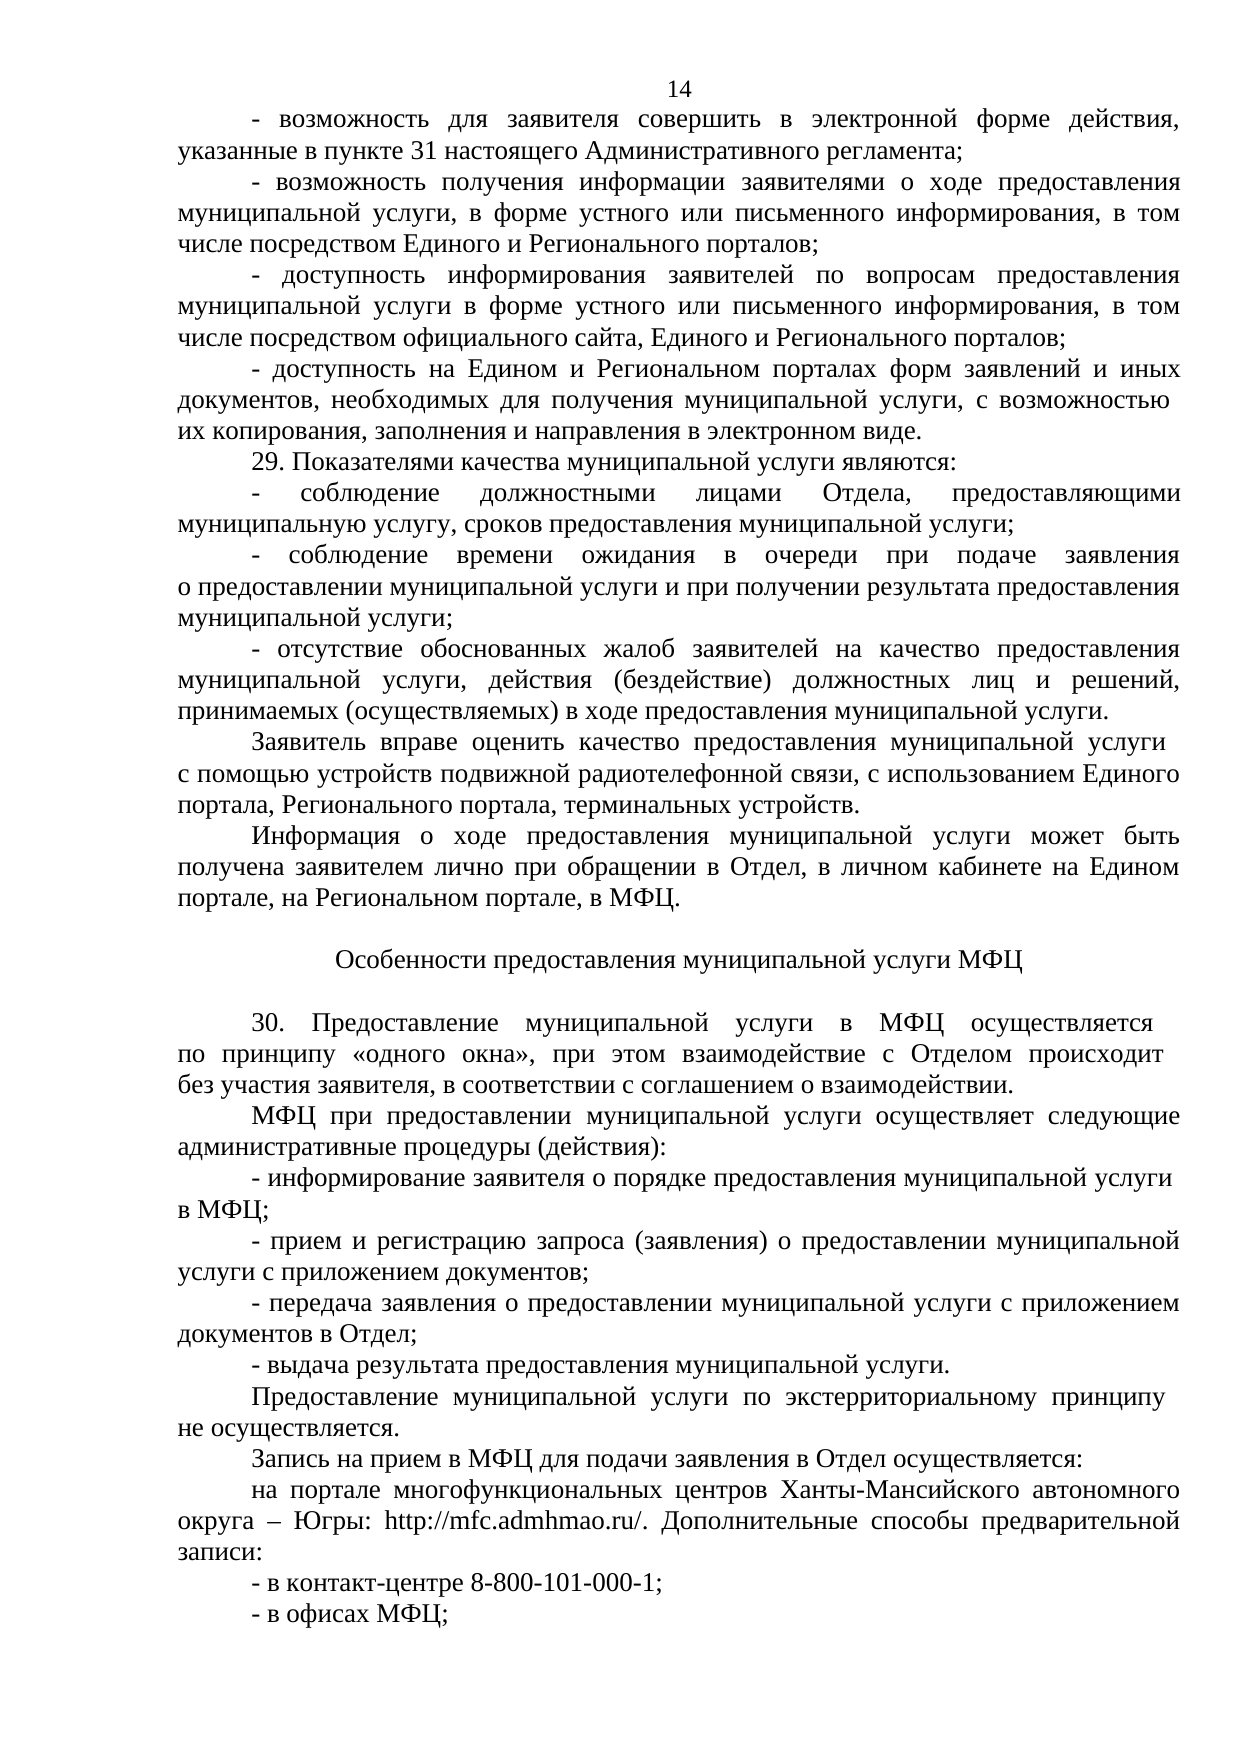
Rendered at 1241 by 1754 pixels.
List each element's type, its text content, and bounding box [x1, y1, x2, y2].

text - выдача результата предоставления муниципальной услуги. [177, 1348, 1181, 1379]
text - отсутствие обоснованных жалоб заявителей на качество предоставления муниципальной услуги, действия (бездействие) должностных лиц и решений, принимаемых (осуществляемых) в ходе предоставления муниципальной услуги. [177, 632, 1181, 726]
text Запись на прием в МФЦ для подачи заявления в Отдел осуществляется: [177, 1442, 1181, 1473]
text - передача заявления о предоставлении муниципальной услуги с приложением документов в Отдел; [177, 1286, 1181, 1348]
text 29. Показателями качества муниципальной услуги являются: [177, 445, 1181, 476]
text Предоставление муниципальной услуги по экстерриториальному принципу не осуществляется. [177, 1379, 1181, 1442]
text Заявитель вправе оценить качество предоставления муниципальной услуги с помощью устройств подвижной радиотелефонной связи, с использованием Единого портала, Регионального портала, терминальных устройств. [177, 726, 1181, 819]
text - прием и регистрацию запроса (заявления) о предоставлении муниципальной услуги с приложением документов; [177, 1224, 1181, 1286]
text - в контакт-центре 8-800-101-000-1; [177, 1566, 1181, 1598]
text - в офисах МФЦ; [177, 1598, 1181, 1629]
text Особенности предоставления муниципальной услуги МФЦ [177, 943, 1181, 975]
text на портале многофункциональных центров Ханты-Мансийского автономного округа – Югры: http://mfc.admhmao.ru/. Дополнительные способы предварительной записи: [177, 1473, 1181, 1566]
text МФЦ при предоставлении муниципальной услуги осуществляет следующие административные процедуры (действия): [177, 1099, 1181, 1162]
text - соблюдение должностными лицами Отдела, предоставляющими муниципальную услугу, сроков предоставления муниципальной услуги; [177, 476, 1181, 539]
text - доступность на Едином и Региональном порталах форм заявлений и иных документов, необходимых для получения муниципальной услуги, с возможностью их копирования, заполнения и направления в электронном виде. [177, 352, 1181, 445]
text Информация о ходе предоставления муниципальной услуги может быть получена заявителем лично при обращении в Отдел, в личном кабинете на Едином портале, на Региональном портале, в МФЦ. [177, 819, 1181, 912]
text 30. Предоставление муниципальной услуги в МФЦ осуществляется по принципу «одного окна», при этом взаимодействие с Отделом происходит без участия заявителя, в соответствии с соглашением о взаимодействии. [177, 1006, 1181, 1099]
text - информирование заявителя о порядке предоставления муниципальной услуги в МФЦ; [177, 1162, 1181, 1224]
text - возможность получения информации заявителями о ходе предоставления муниципальной услуги, в форме устного или письменного информирования, в том числе посредством Единого и Регионального порталов; [177, 165, 1181, 258]
text - возможность для заявителя совершить в электронной форме действия, указанные в пункте 31 настоящего Административного регламента; [177, 103, 1181, 165]
text - доступность информирования заявителей по вопросам предоставления муниципальной услуги в форме устного или письменного информирования, в том числе посредством официального сайта, Единого и Регионального порталов; [177, 258, 1181, 352]
text - соблюдение времени ожидания в очереди при подаче заявления о предоставлении муниципальной услуги и при получении результата предоставления муниципальной услуги; [177, 539, 1181, 632]
